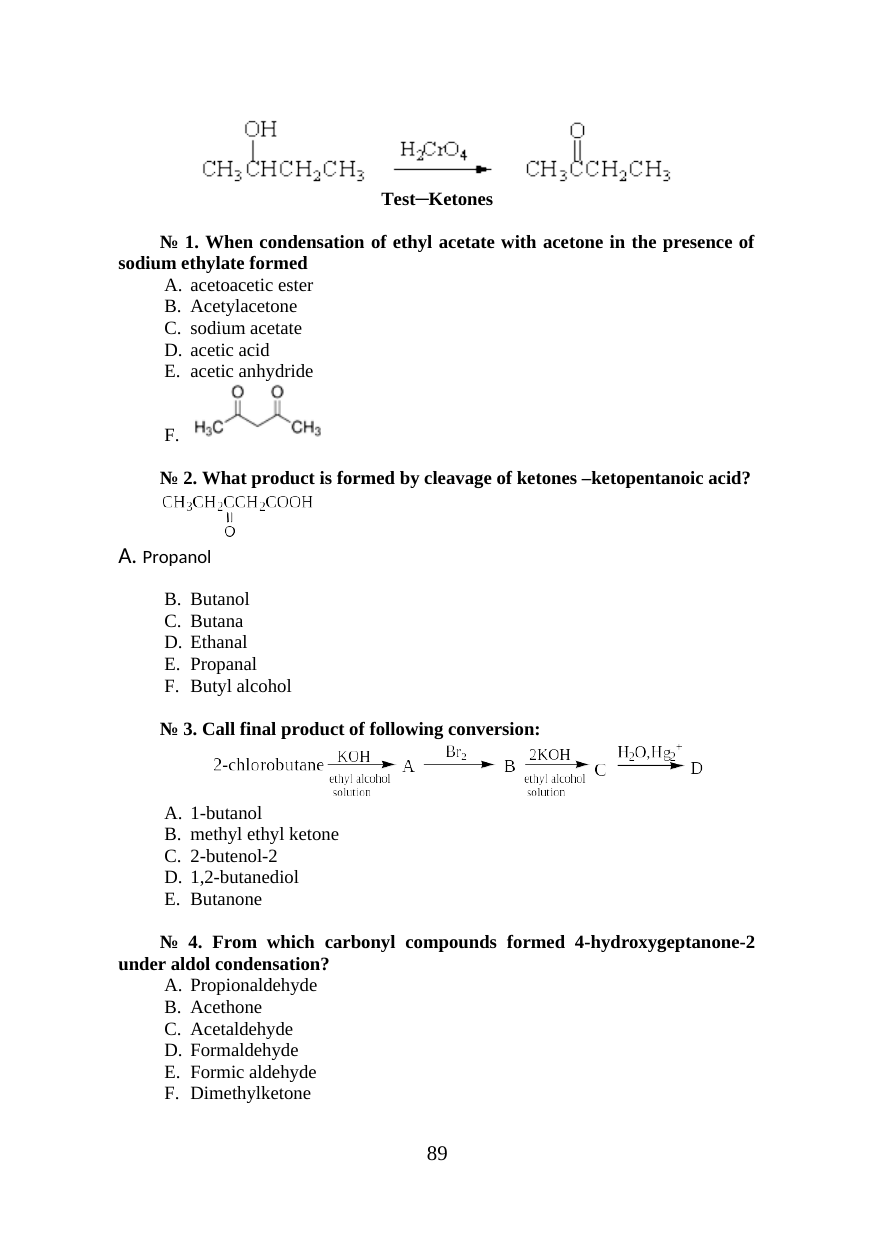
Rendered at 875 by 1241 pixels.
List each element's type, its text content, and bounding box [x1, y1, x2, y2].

picture [200, 118, 674, 188]
text A. acetoacetic ester [123, 274, 756, 295]
text Test─Ketones [118, 188, 756, 209]
text E. Formic aldehyde [123, 1061, 756, 1082]
text D. 1,2-butanediol [123, 866, 756, 888]
text B. Acethone [123, 996, 756, 1017]
text B. Acetylacetone [123, 295, 756, 317]
text E. Butanone [123, 888, 756, 909]
text D. Ethanal [123, 631, 756, 653]
text F. [123, 382, 756, 445]
text B. Butanol [123, 588, 756, 610]
picture [190, 381, 325, 441]
text № 3. Call final product of following conversion: [118, 718, 756, 739]
text D. acetic acid [123, 338, 756, 360]
text E. Propanal [123, 653, 756, 674]
text C. 2-butenol-2 [123, 845, 756, 866]
text № 1. When condensation of ethyl acetate with acetone in the presence of sodium ethylate formed [118, 231, 756, 274]
text A. Propionaldehyde [123, 974, 756, 996]
text C. sodium acetate [123, 317, 756, 338]
text E. acetic anhydride [123, 360, 756, 382]
text A. 1-butanol [123, 802, 756, 823]
text № 2. What product is formed by cleavage of ketones –ketopentanoic acid? [118, 467, 756, 488]
text F. Dimethylketone [123, 1082, 756, 1104]
text № 4. From which carbonyl compounds formed 4-hydroxygeptanone-2 under aldol condensation? [118, 931, 756, 974]
text B. methyl ethyl ketone [123, 823, 756, 845]
text D. Formaldehyde [123, 1039, 756, 1061]
text C. Butana [123, 610, 756, 631]
text C. Acetaldehyde [123, 1017, 756, 1039]
text A. Propanol [118, 541, 756, 569]
text F. Butyl alcohol [123, 674, 756, 696]
